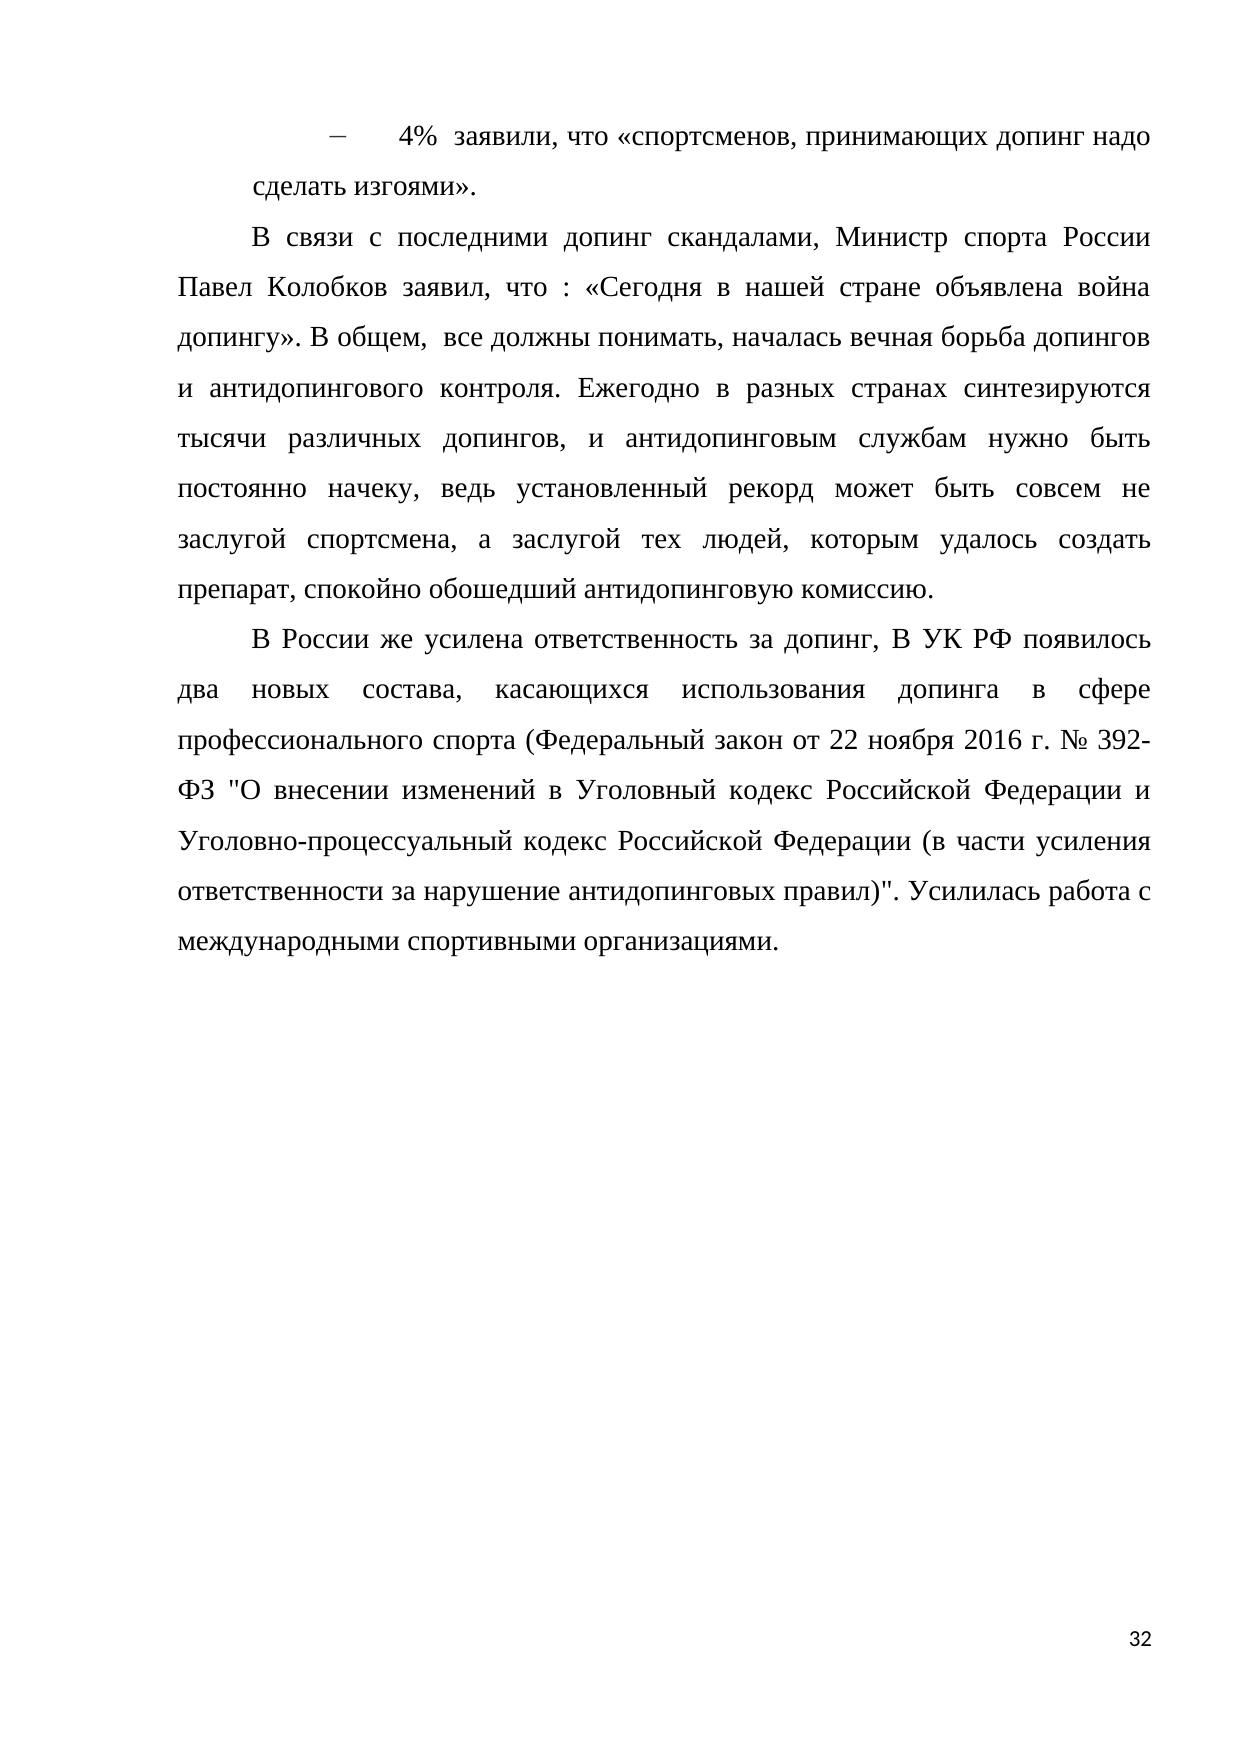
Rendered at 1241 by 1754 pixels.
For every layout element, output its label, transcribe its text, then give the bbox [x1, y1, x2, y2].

text В России же усилена ответственность за допинг, В УК РФ появилось два новых состава, касающихся использования допинга в сфере профессионального спорта (Федеральный закон от 22 ноября 2016 г. № 392-ФЗ "О внесении изменений в Уголовный кодекс Российской Федерации и Уголовно-процессуальный кодекс Российской Федерации (в части усиления ответственности за нарушение антидопинговых правил)". Усилилась работа с международными спортивными организациями. [177, 621, 1152, 957]
list 4% заявили, что «спортсменов, принимающих допинг надо сделать изгоями». [252, 118, 1152, 202]
text В связи с последними допинг скандалами, Министр спорта России Павел Колобков заявил, что : «Сегодня в нашей стране объявлена война допингу». В общем, все должны понимать, началась вечная борьба допингов и антидопингового контроля. Ежегодно в разных странах синтезируются тысячи различных допингов, и антидопинговым службам нужно быть постоянно начеку, ведь установленный рекорд может быть совсем не заслугой спортсмена, а заслугой тех людей, которым удалось создать препарат, спокойно обошедший антидопинговую комиссию. [177, 219, 1152, 604]
